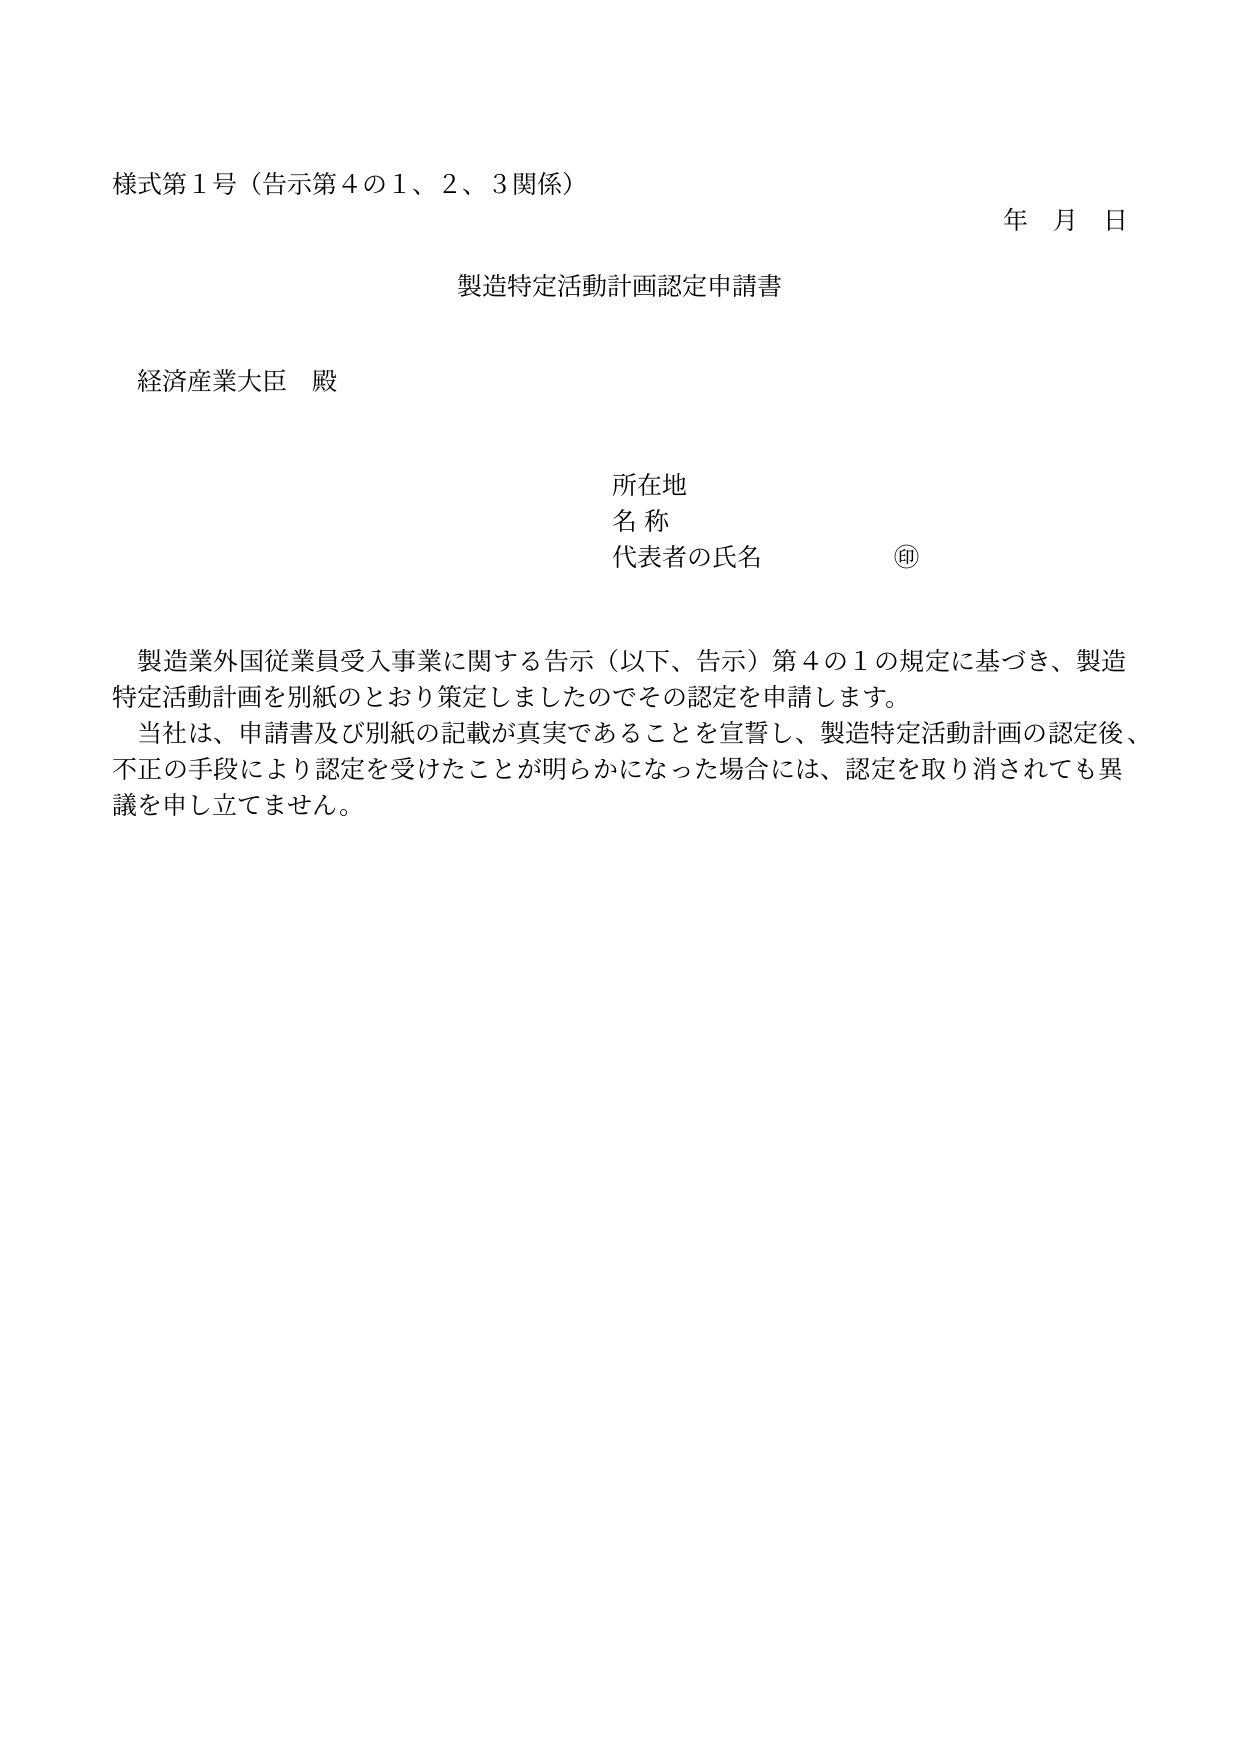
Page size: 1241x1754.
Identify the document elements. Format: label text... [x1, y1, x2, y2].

text 年 月 日 [112, 200, 1128, 236]
text 様式第１号（告示第４の１、２、３関係） [112, 164, 1128, 200]
text 経済産業大臣 殿 [112, 362, 1128, 398]
text 当社は、申請書及び別紙の記載が真実であることを宣誓し、製造特定活動計画の認定後、不正の手段により認定を受けたことが明らかになった場合には、認定を取り消されても異議を申し立てません。 [112, 713, 1128, 821]
text 製造業外国従業員受入事業に関する告示（以下、告示）第４の１の規定に基づき、製造特定活動計画を別紙のとおり策定しましたのでその認定を申請します。 [112, 642, 1128, 713]
text 製造特定活動計画認定申請書 [112, 266, 1128, 302]
text 所在地 [112, 466, 1128, 502]
text 名 称 [112, 502, 1128, 538]
text 代表者の氏名 ㊞ [112, 538, 1128, 573]
